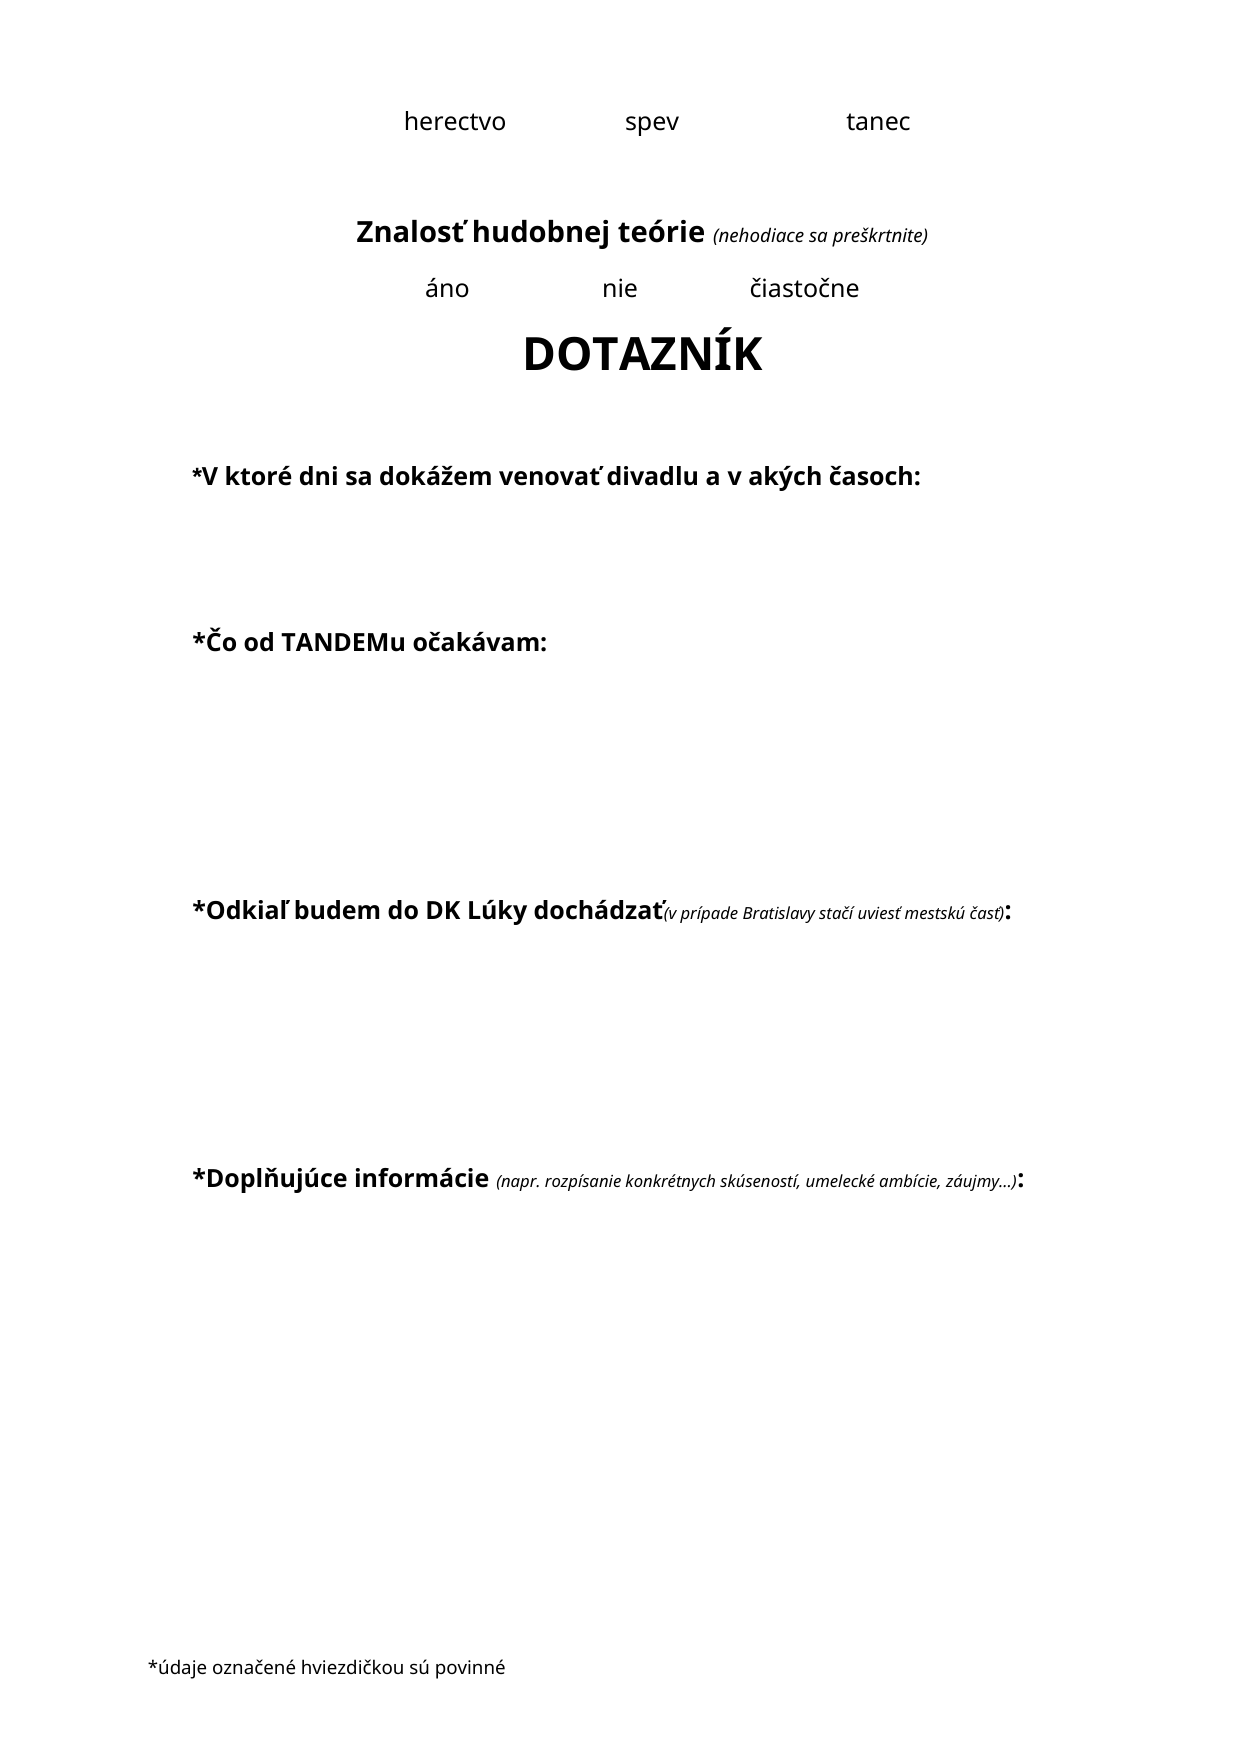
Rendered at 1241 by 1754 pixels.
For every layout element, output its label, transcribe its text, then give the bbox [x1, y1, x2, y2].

text *V ktoré dni sa dokážem venovať divadlu a v akých časoch: [148, 458, 1093, 493]
text áno nie čiastočne [148, 271, 1093, 305]
text *Odkiaľ budem do DK Lúky dochádzať(v prípade Bratislavy stačí uviesť mestskú časť): [148, 893, 1093, 927]
text Znalosť hudobnej teórie (nehodiace sa preškrtnite) [148, 211, 1093, 251]
text *Čo od TANDEMu očakávam: [148, 624, 1093, 659]
text DOTAZNÍK [192, 322, 1093, 384]
text herectvo spev tanec [192, 103, 1093, 137]
text *Doplňujúce informácie (napr. rozpísanie konkrétnych skúseností, umelecké ambície, záujmy...): [148, 1161, 1093, 1195]
